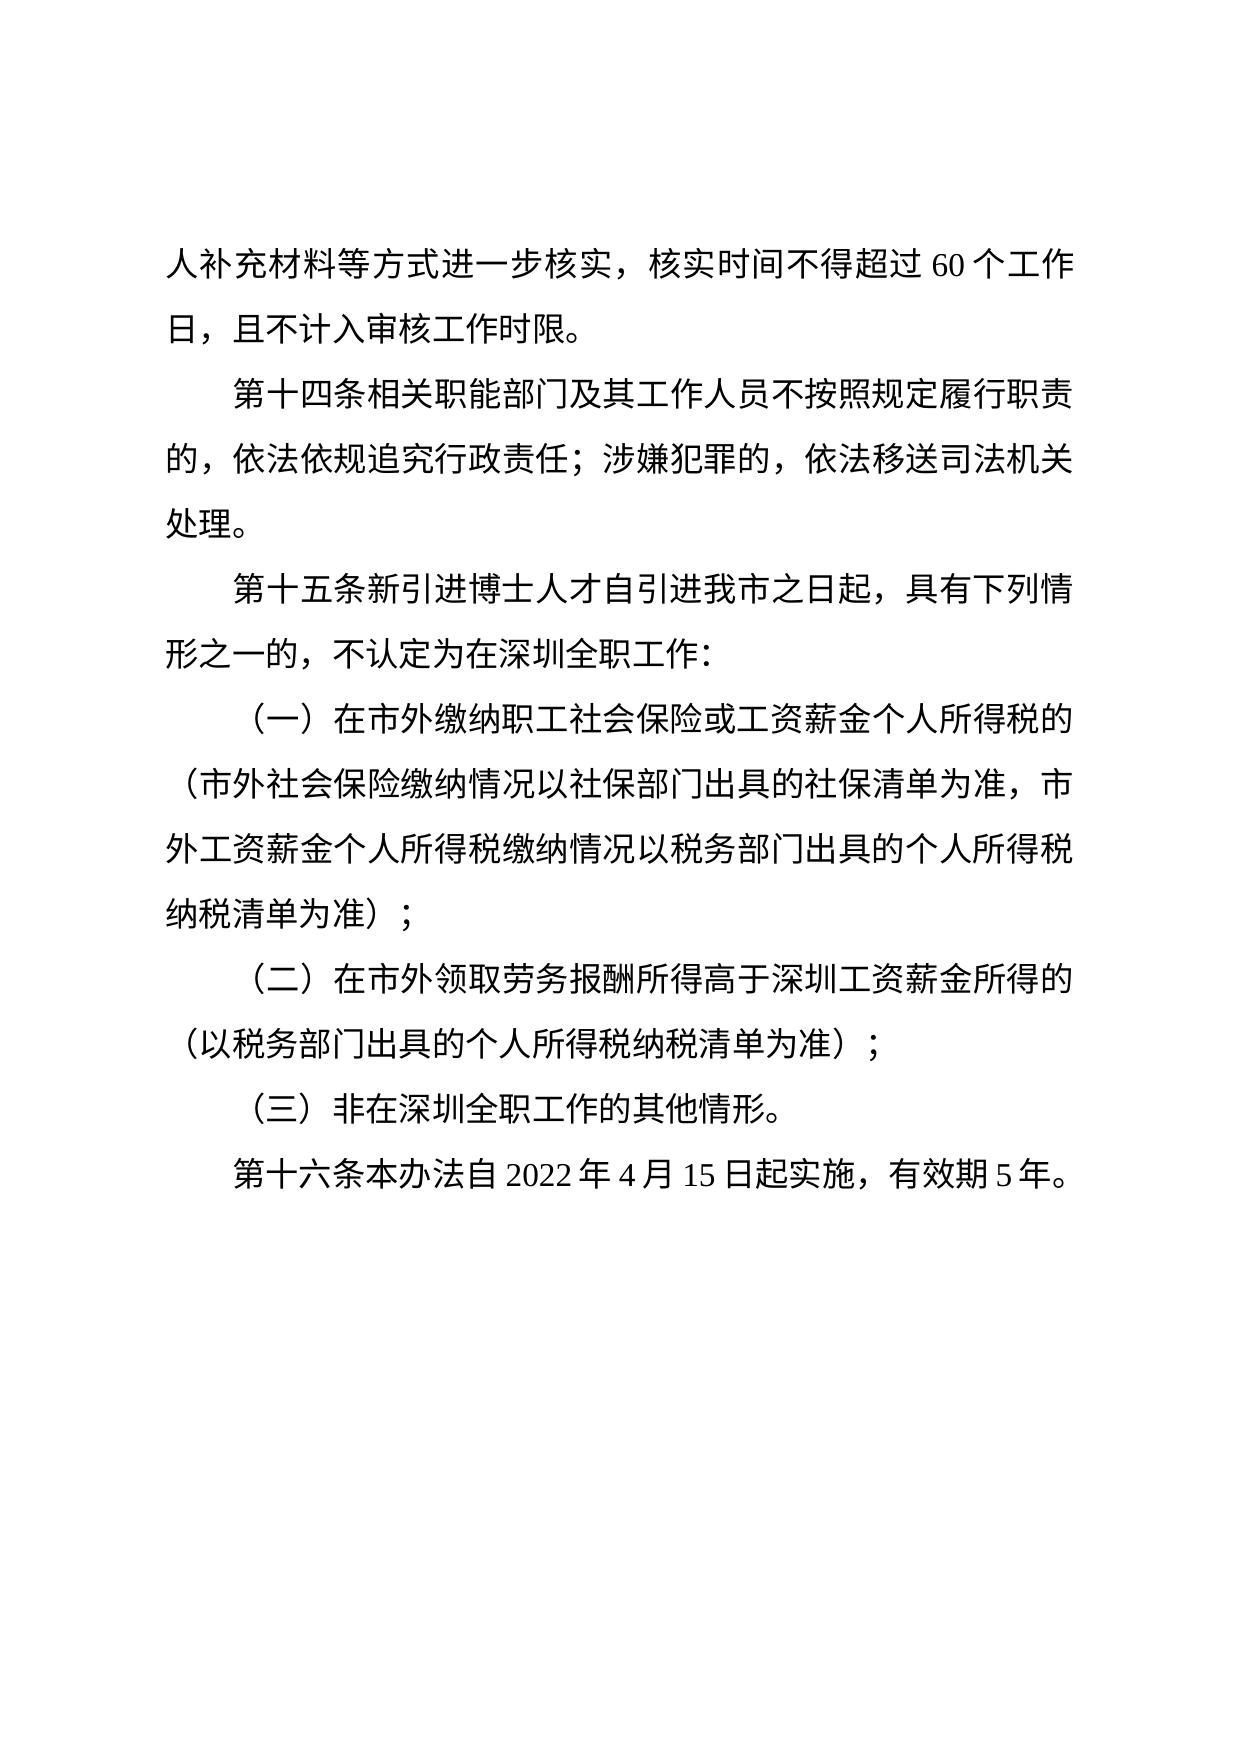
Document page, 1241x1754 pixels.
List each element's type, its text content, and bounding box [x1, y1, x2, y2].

text 第十六条本办法自2022年4月15日起实施，有效期5年。 [165, 1140, 1075, 1205]
text 第十四条相关职能部门及其工作人员不按照规定履行职责的，依法依规追究行政责任；涉嫌犯罪的，依法移送司法机关处理。 [165, 360, 1075, 555]
text （一）在市外缴纳职工社会保险或工资薪金个人所得税的（市外社会保险缴纳情况以社保部门出具的社保清单为准，市外工资薪金个人所得税缴纳情况以税务部门出具的个人所得税纳税清单为准）； [165, 685, 1075, 945]
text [165, 230, 1075, 360]
text （三）非在深圳全职工作的其他情形。 [165, 1075, 1075, 1140]
text （二）在市外领取劳务报酬所得高于深圳工资薪金所得的（以税务部门出具的个人所得税纳税清单为准）； [165, 945, 1075, 1075]
text 第十五条新引进博士人才自引进我市之日起，具有下列情形之一的，不认定为在深圳全职工作： [165, 555, 1075, 685]
